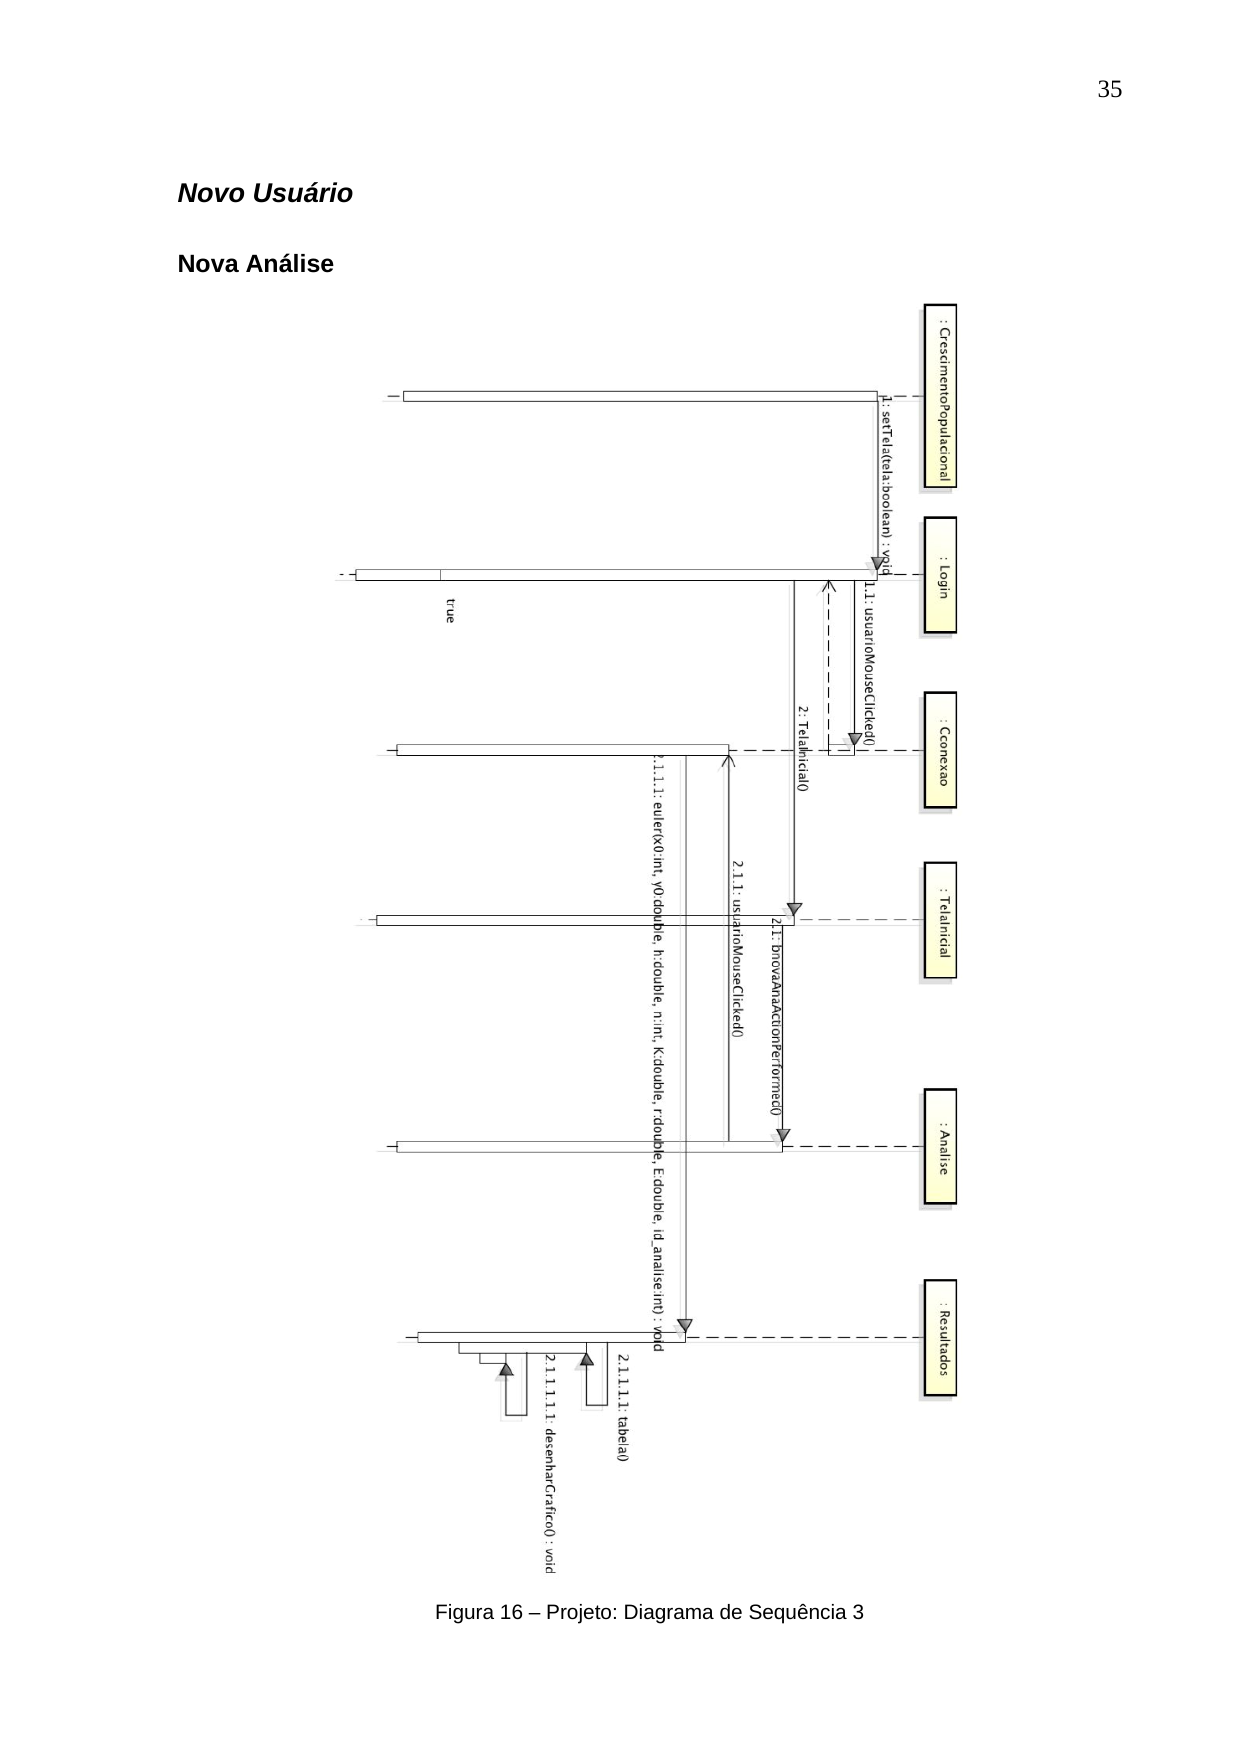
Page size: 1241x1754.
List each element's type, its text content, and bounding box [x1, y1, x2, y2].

subtitle Nova Análise [177, 249, 1122, 278]
picture [328, 298, 963, 1586]
subtitle Novo Usuário [177, 177, 1122, 208]
text Figura 16 – Projeto: Diagrama de Sequência 3 [177, 1600, 1122, 1624]
